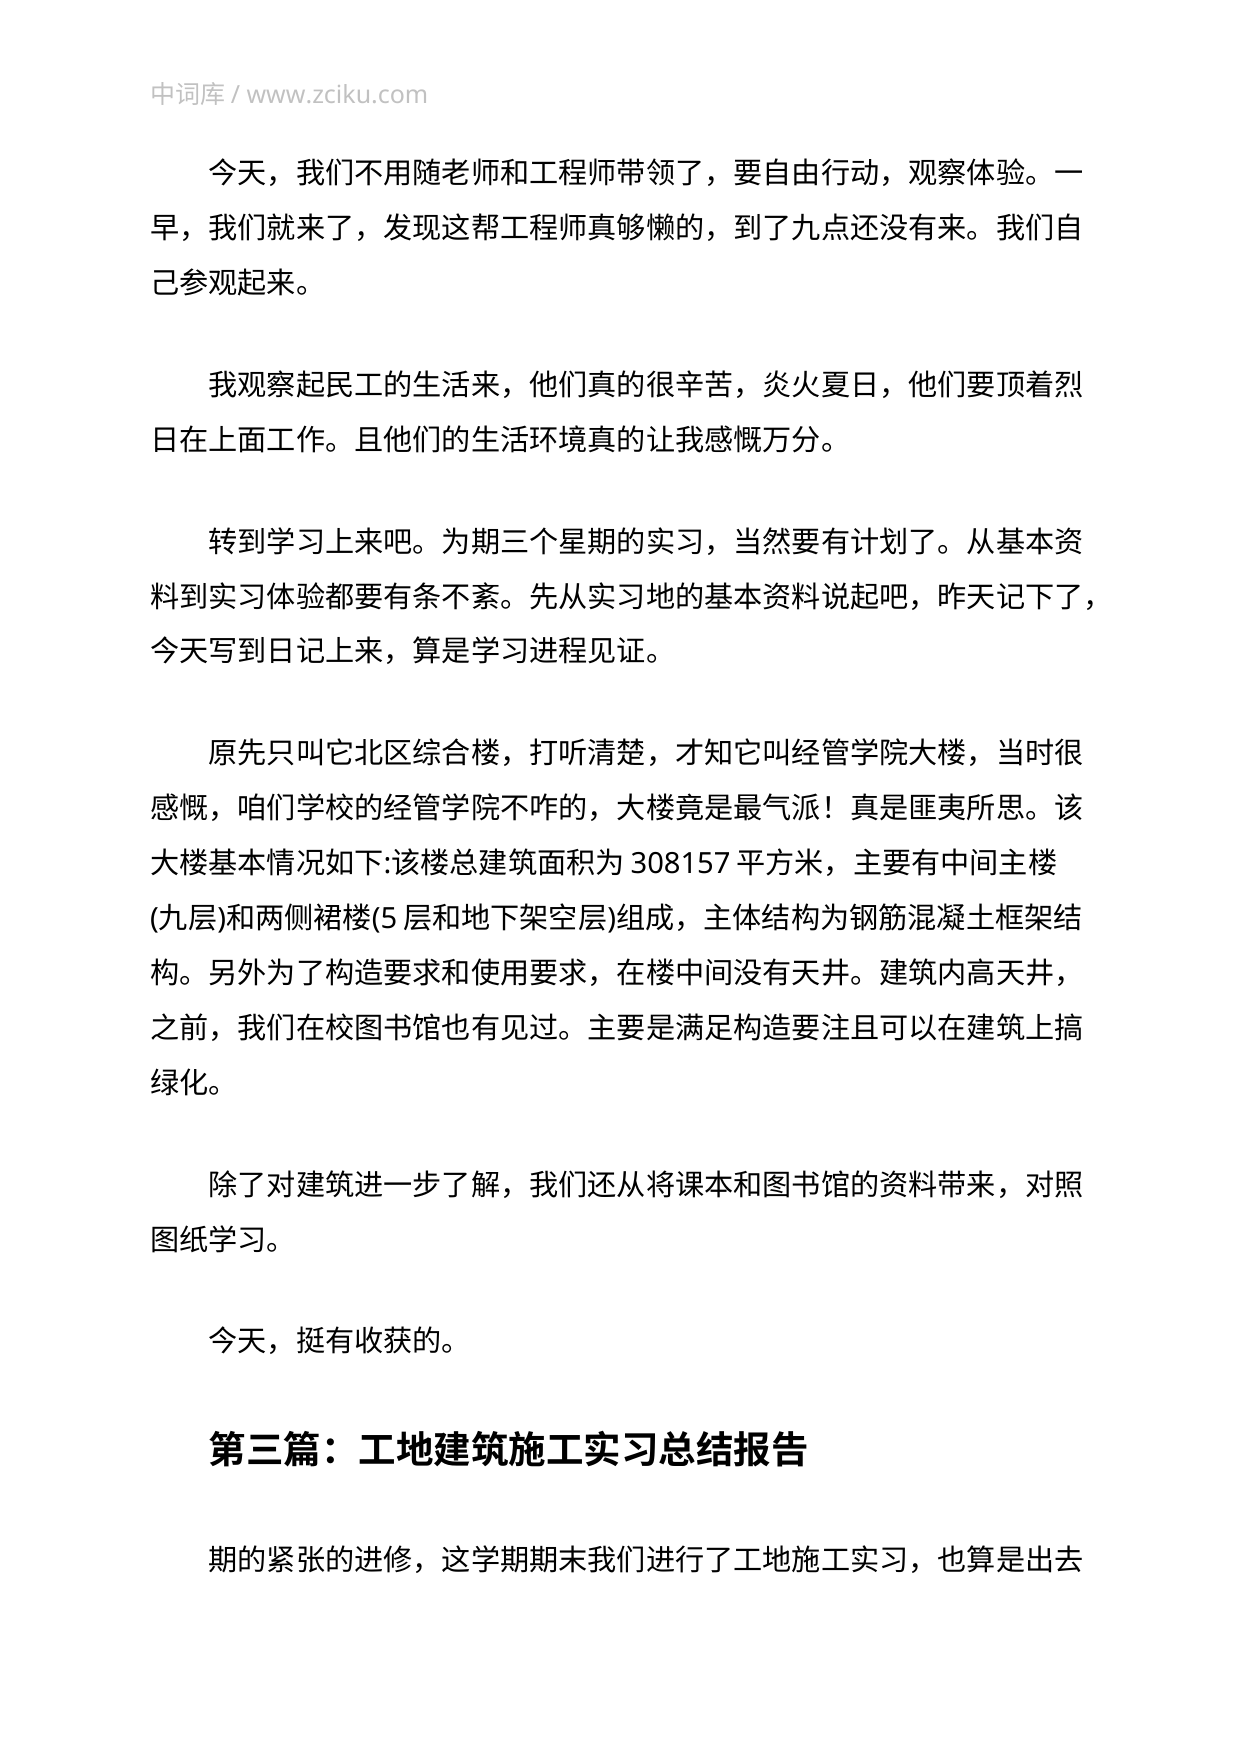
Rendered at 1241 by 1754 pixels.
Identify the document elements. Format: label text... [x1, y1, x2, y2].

text 除了对建筑进一步了解，我们还从将课本和图书馆的资料带来，对照图纸学习。 [150, 1161, 1090, 1258]
text 第三篇：工地建筑施工实习总结报告 [150, 1419, 1090, 1474]
text 今天，挺有收获的。 [150, 1318, 1090, 1360]
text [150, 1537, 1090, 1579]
text 转到学习上来吧。为期三个星期的实习，当然要有计划了。从基本资料到实习体验都要有条不紊。先从实习地的基本资料说起吧，昨天记下了，今天写到日记上来，算是学习进程见证。 [150, 518, 1090, 670]
text 原先只叫它北区综合楼，打听清楚，才知它叫经管学院大楼，当时很感慨，咱们学校的经管学院不咋的，大楼竟是最气派！真是匪夷所思。该大楼基本情况如下:该楼总建筑面积为308157平方米，主要有中间主楼(九层)和两侧裙楼(5层和地下架空层)组成，主体结构为钢筋混凝土框架结构。另外为了构造要求和使用要求，在楼中间没有天井。建筑内高天井，之前，我们在校图书馆也有见过。主要是满足构造要注且可以在建筑上搞绿化。 [150, 730, 1090, 1102]
text 我观察起民工的生活来，他们真的很辛苦，炎火夏日，他们要顶着烈日在上面工作。且他们的生活环境真的让我感慨万分。 [150, 362, 1090, 459]
text 今天，我们不用随老师和工程师带领了，要自由行动，观察体验。一早，我们就来了，发现这帮工程师真够懒的，到了九点还没有来。我们自己参观起来。 [150, 150, 1090, 302]
